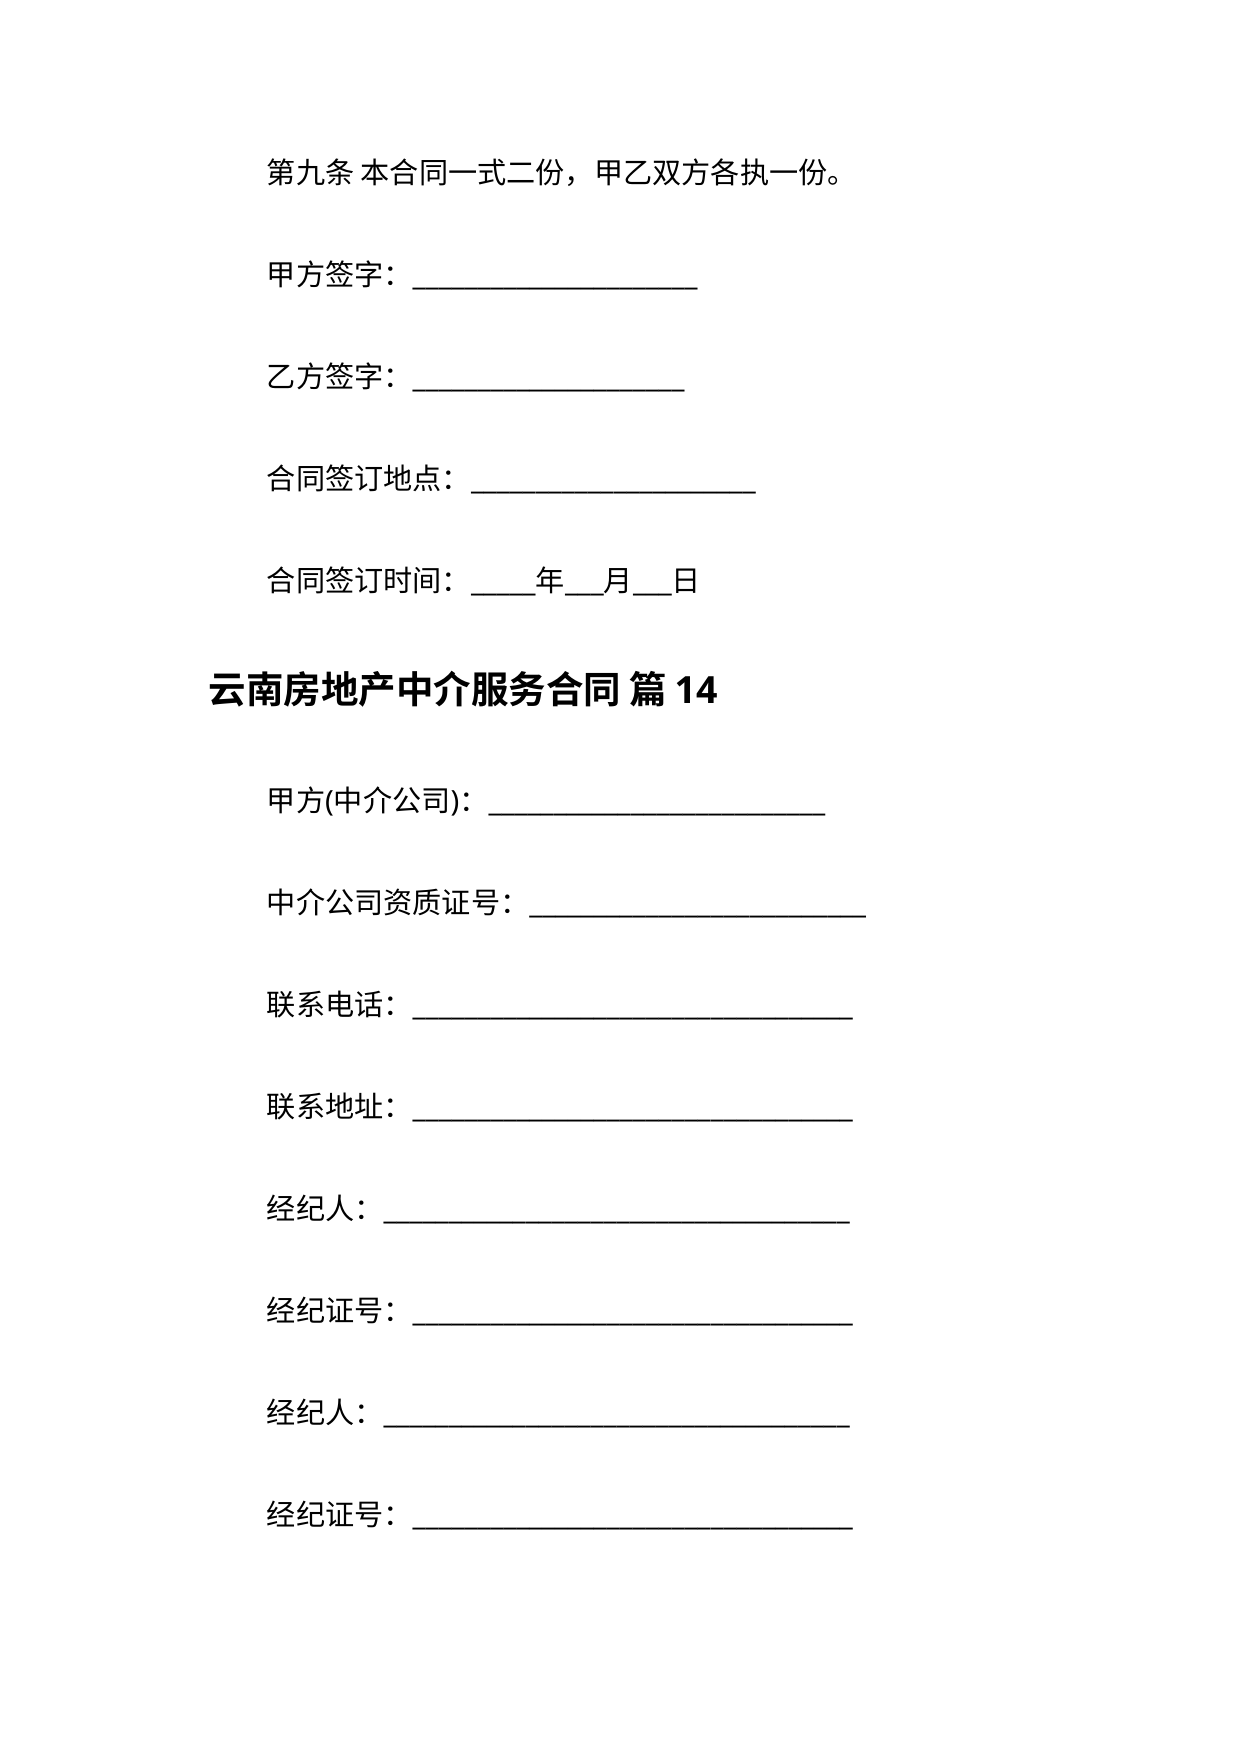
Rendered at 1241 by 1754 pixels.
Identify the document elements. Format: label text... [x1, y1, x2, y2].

text 经纪人：____________________________________ [150, 1185, 1090, 1228]
text 甲方(中介公司)：__________________________ [150, 777, 1090, 820]
text 经纪人：____________________________________ [150, 1389, 1090, 1432]
text 联系地址：__________________________________ [150, 1083, 1090, 1126]
text 经纪证号：__________________________________ [150, 1491, 1090, 1533]
text 甲方签字：______________________ [150, 252, 1090, 294]
text 中介公司资质证号：__________________________ [150, 879, 1090, 922]
text 乙方签字：_____________________ [150, 354, 1090, 396]
text 合同签订时间：_____年___月___日 [150, 558, 1090, 600]
text 经纪证号：__________________________________ [150, 1287, 1090, 1329]
text 第九条 本合同一式二份，甲乙双方各执一份。 [150, 150, 1090, 192]
text 合同签订地点：______________________ [150, 456, 1090, 498]
text 云南房地产中介服务合同 篇14 [150, 660, 1090, 714]
text 联系电话：__________________________________ [150, 981, 1090, 1024]
